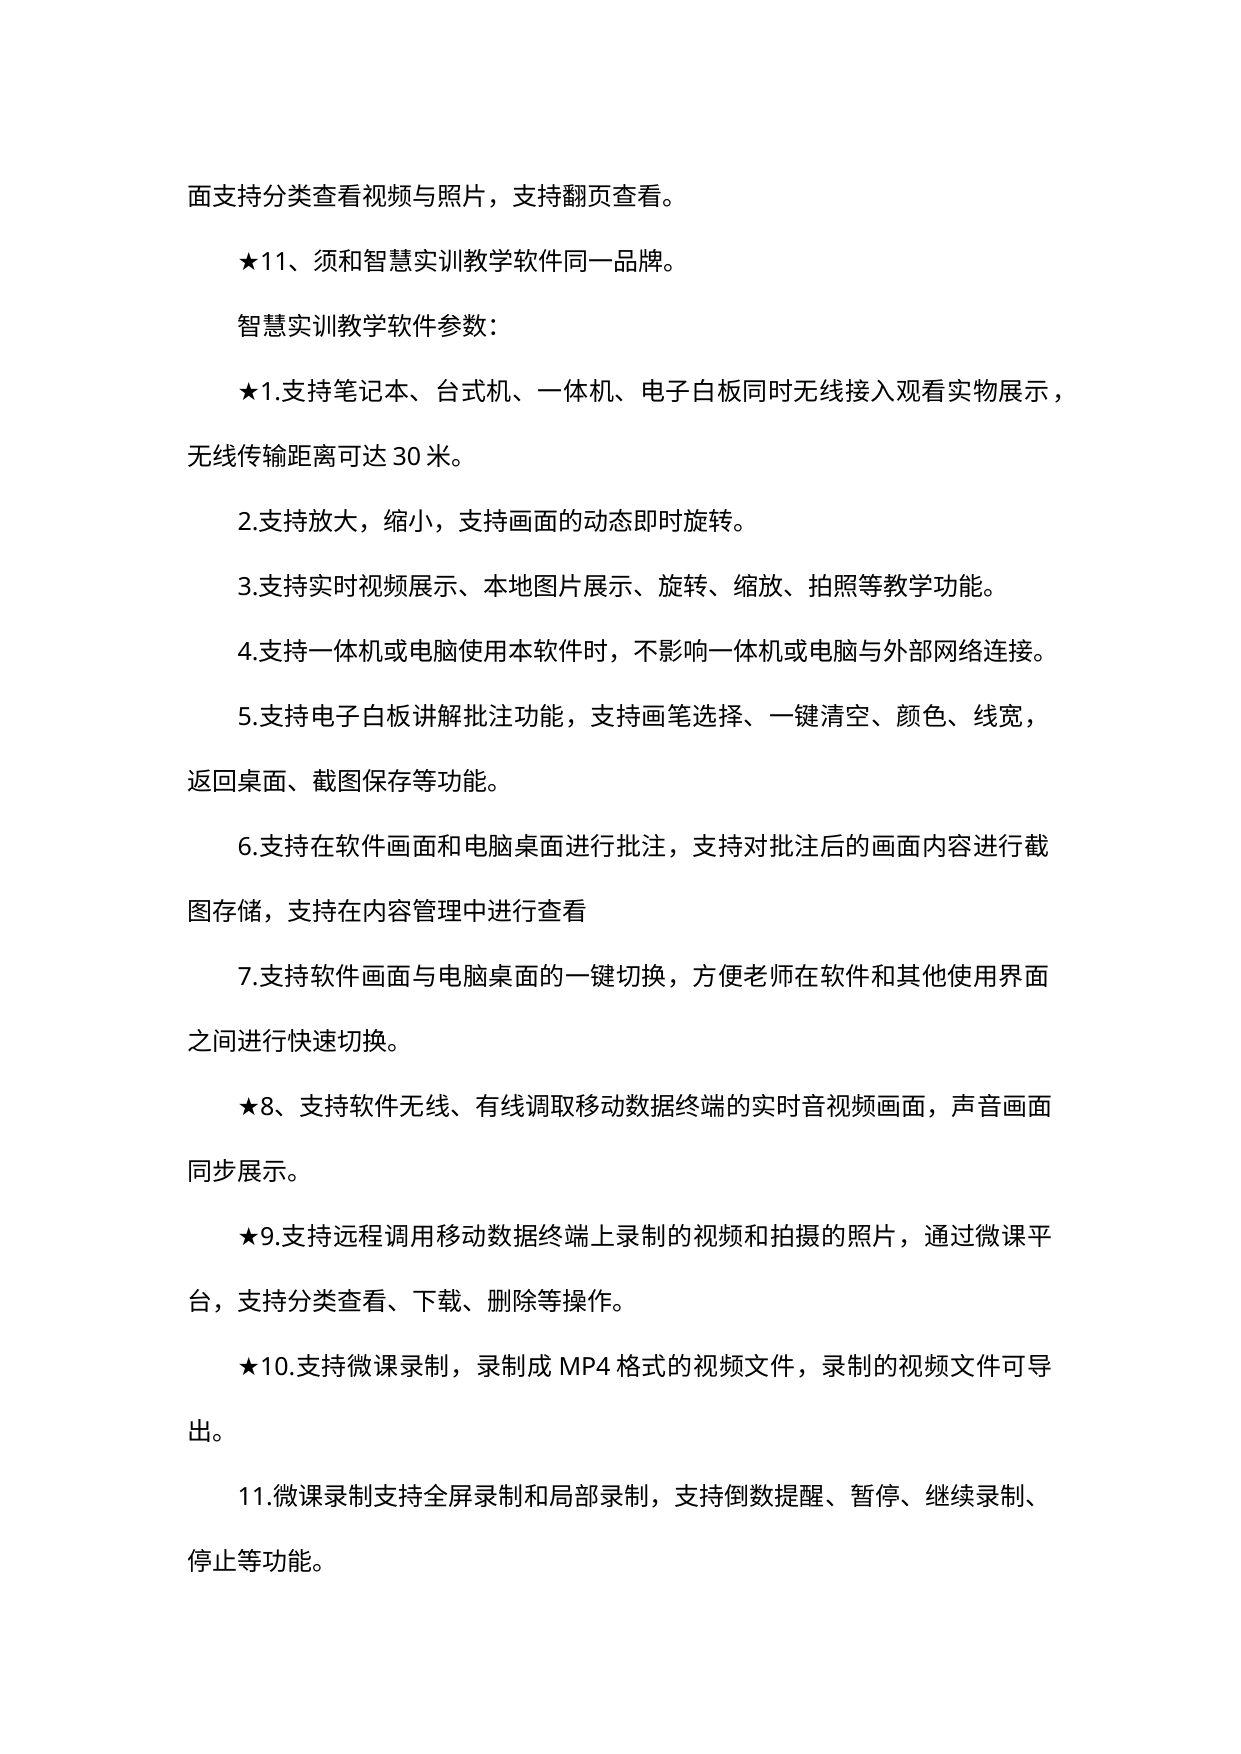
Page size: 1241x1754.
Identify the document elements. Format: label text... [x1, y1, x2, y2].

text 2.支持放大，缩小，支持画面的动态即时旋转。 [187, 487, 1053, 552]
text 7.支持软件画面与电脑桌面的一键切换，方便老师在软件和其他使用界面之间进行快速切换。 [187, 942, 1053, 1072]
text 5.支持电子白板讲解批注功能，支持画笔选择、一键清空、颜色、线宽，返回桌面、截图保存等功能。 [187, 682, 1053, 812]
text ★9.支持远程调用移动数据终端上录制的视频和拍摄的照片，通过微课平台，支持分类查看、下载、删除等操作。 [187, 1202, 1053, 1332]
text 智慧实训教学软件参数： [187, 292, 1053, 357]
text ★10.支持微课录制，录制成MP4格式的视频文件，录制的视频文件可导出。 [187, 1332, 1053, 1462]
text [187, 162, 1053, 227]
text 3.支持实时视频展示、本地图片展示、旋转、缩放、拍照等教学功能。 [187, 552, 1053, 617]
text 6.支持在软件画面和电脑桌面进行批注，支持对批注后的画面内容进行截图存储，支持在内容管理中进行查看 [187, 812, 1053, 942]
text ★8、支持软件无线、有线调取移动数据终端的实时音视频画面，声音画面同步展示。 [187, 1072, 1053, 1202]
text 4.支持一体机或电脑使用本软件时，不影响一体机或电脑与外部网络连接。 [187, 617, 1053, 682]
text ★1.支持笔记本、台式机、一体机、电子白板同时无线接入观看实物展示，无线传输距离可达30米。 [187, 357, 1053, 487]
text ★11、须和智慧实训教学软件同一品牌。 [187, 227, 1053, 292]
text 11.微课录制支持全屏录制和局部录制，支持倒数提醒、暂停、继续录制、停止等功能。 [187, 1462, 1053, 1592]
